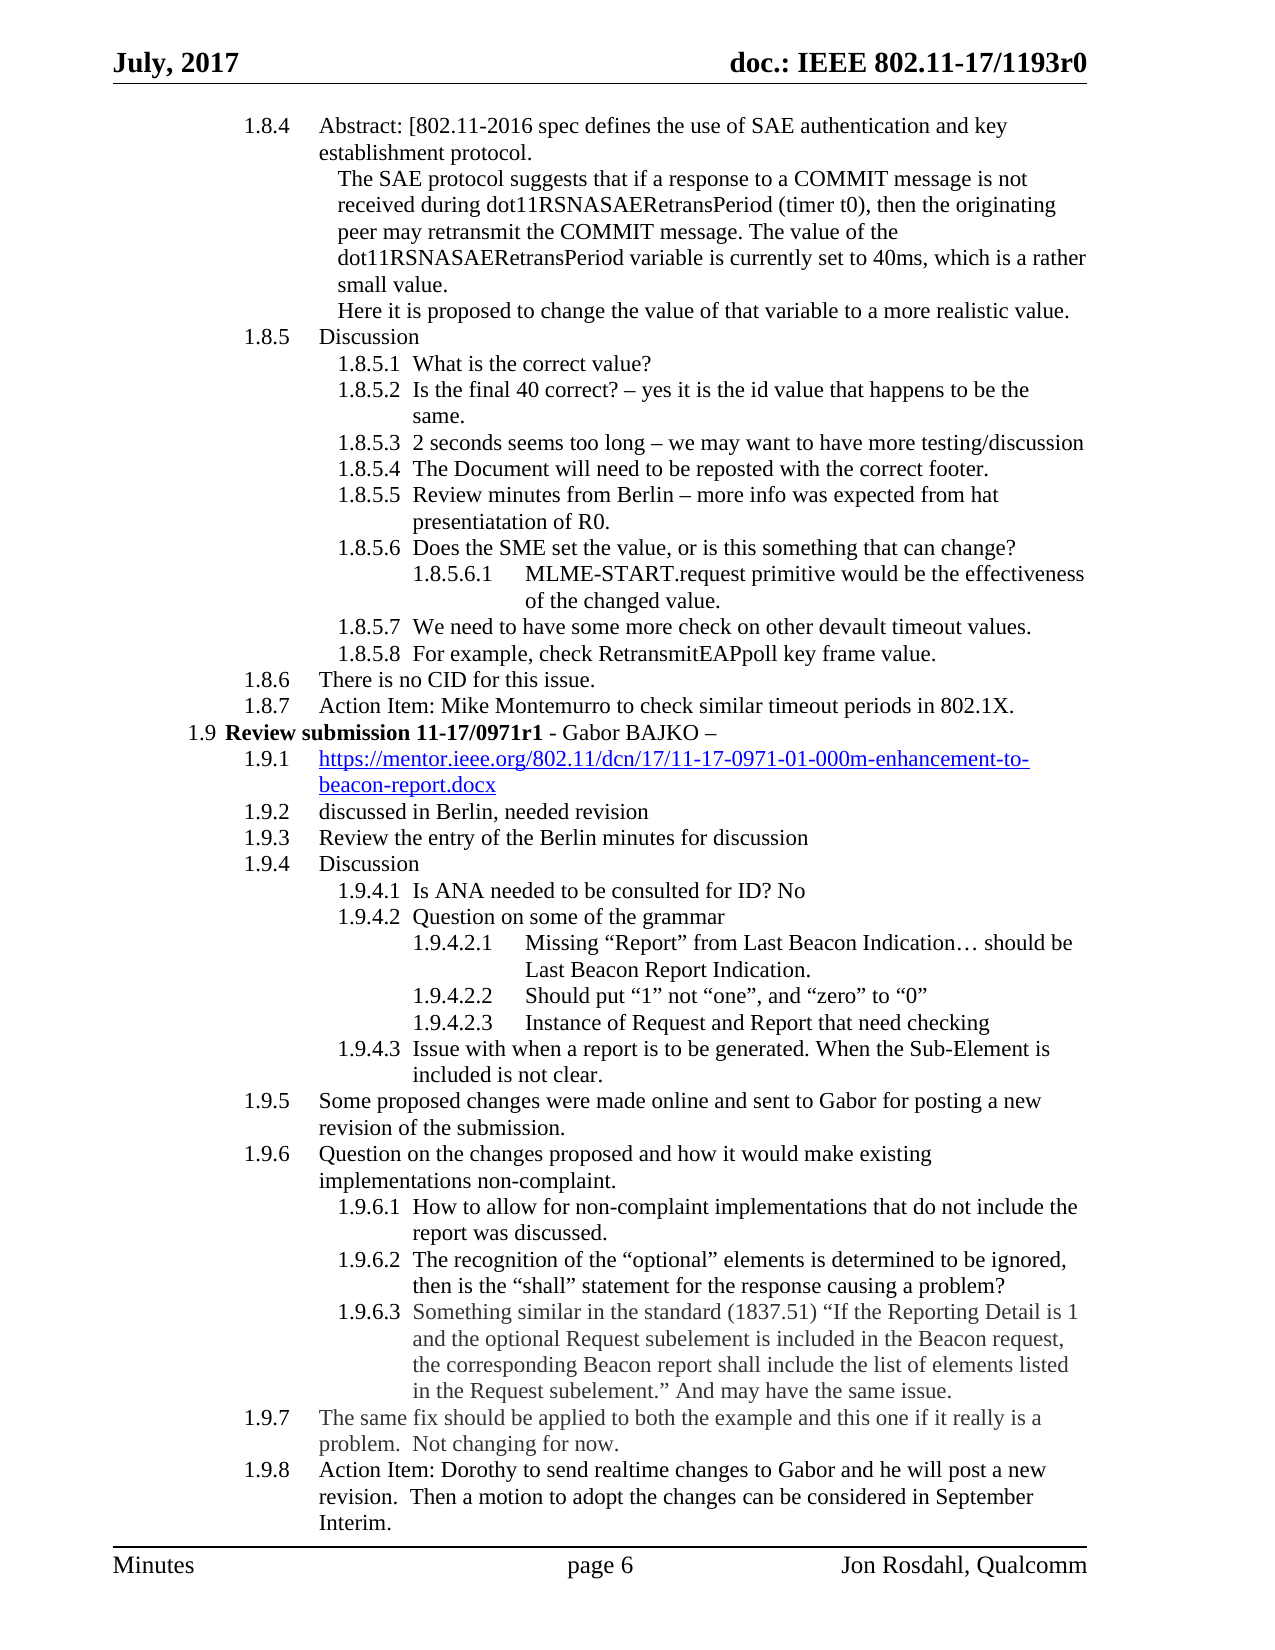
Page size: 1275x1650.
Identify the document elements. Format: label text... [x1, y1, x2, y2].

list Review the entry of the Berlin minutes for discussion [244, 824, 1087, 850]
list The recognition of the “optional” elements is determined to be ignored, then is the “shall” statement for the response causing a problem? [337, 1246, 1087, 1298]
list Does the SME set the value, or is this something that can change? [337, 534, 1087, 561]
list 2 seconds seems too long – we may want to have more testing/discussion [337, 429, 1087, 455]
list What is the correct value? [337, 350, 1087, 376]
list Question on some of the grammar [337, 903, 1087, 929]
list discussed in Berlin, needed revision [244, 798, 1087, 824]
list Question on the changes proposed and how it would make existing implementations non-complaint. [244, 1140, 1087, 1193]
list Instance of Request and Report that need checking [412, 1008, 1087, 1035]
list Action Item: Dorothy to send realtime changes to Gabor and he will post a new revision. Then a motion to adopt the changes can be considered in September Interim. [244, 1457, 1087, 1536]
list Missing “Report” from Last Beacon Indication… should be Last Beacon Report Indication. [412, 929, 1087, 982]
list Review submission 11-17/0971r1 - Gabor BAJKO – [187, 719, 1087, 745]
list Review minutes from Berlin – more info was expected from hat presentiatation of R0. [337, 481, 1087, 534]
list Abstract: [802.11-2016 spec defines the use of SAE authentication and key establishment protocol. [244, 112, 1087, 165]
list Issue with when a report is to be generated. When the Sub-Element is included is not clear. [337, 1035, 1087, 1088]
text Here it is proposed to change the value of that variable to a more realistic value. [337, 297, 1087, 323]
list Discussion [244, 850, 1087, 877]
list MLME-START.request primitive would be the effectiveness of the changed value. [412, 561, 1087, 613]
text The SAE protocol suggests that if a response to a COMMIT message is not received during dot11RSNASAERetransPeriod (timer t0), then the originating peer may retransmit the COMMIT message. The value of the dot11RSNASAERetransPeriod variable is currently set to 40ms, which is a rather small value. [337, 165, 1087, 297]
list For example, check RetransmitEAPpoll key frame value. [337, 639, 1087, 666]
list How to allow for non-complaint implementations that do not include the report was discussed. [337, 1193, 1087, 1246]
list https://mentor.ieee.org/802.11/dcn/17/11-17-0971-01-000m-enhancement-to-beacon-report.docx [244, 745, 1087, 798]
list Is the final 40 correct? – yes it is the id value that happens to be the same. [337, 376, 1087, 429]
list Some proposed changes were made online and sent to Gabor for posting a new revision of the submission. [244, 1088, 1087, 1140]
list There is no CID for this issue. [244, 666, 1087, 692]
list The Document will need to be reposted with the correct footer. [337, 455, 1087, 481]
list Discussion [244, 323, 1087, 350]
list Should put “1” not “one”, and “zero” to “0” [412, 982, 1087, 1008]
list Action Item: Mike Montemurro to check similar timeout periods in 802.1X. [244, 692, 1087, 719]
list The same fix should be applied to both the example and this one if it really is a problem. Not changing for now. [244, 1404, 1087, 1457]
list Something similar in the standard (1837.51) “If the Reporting Detail is 1 and the optional Request subelement is included in the Beacon request, the corresponding Beacon report shall include the list of elements listed in the Request subelement.” And may have the same issue. [337, 1298, 1087, 1404]
list Is ANA needed to be consulted for ID? No [337, 877, 1087, 903]
list We need to have some more check on other devault timeout values. [337, 613, 1087, 639]
